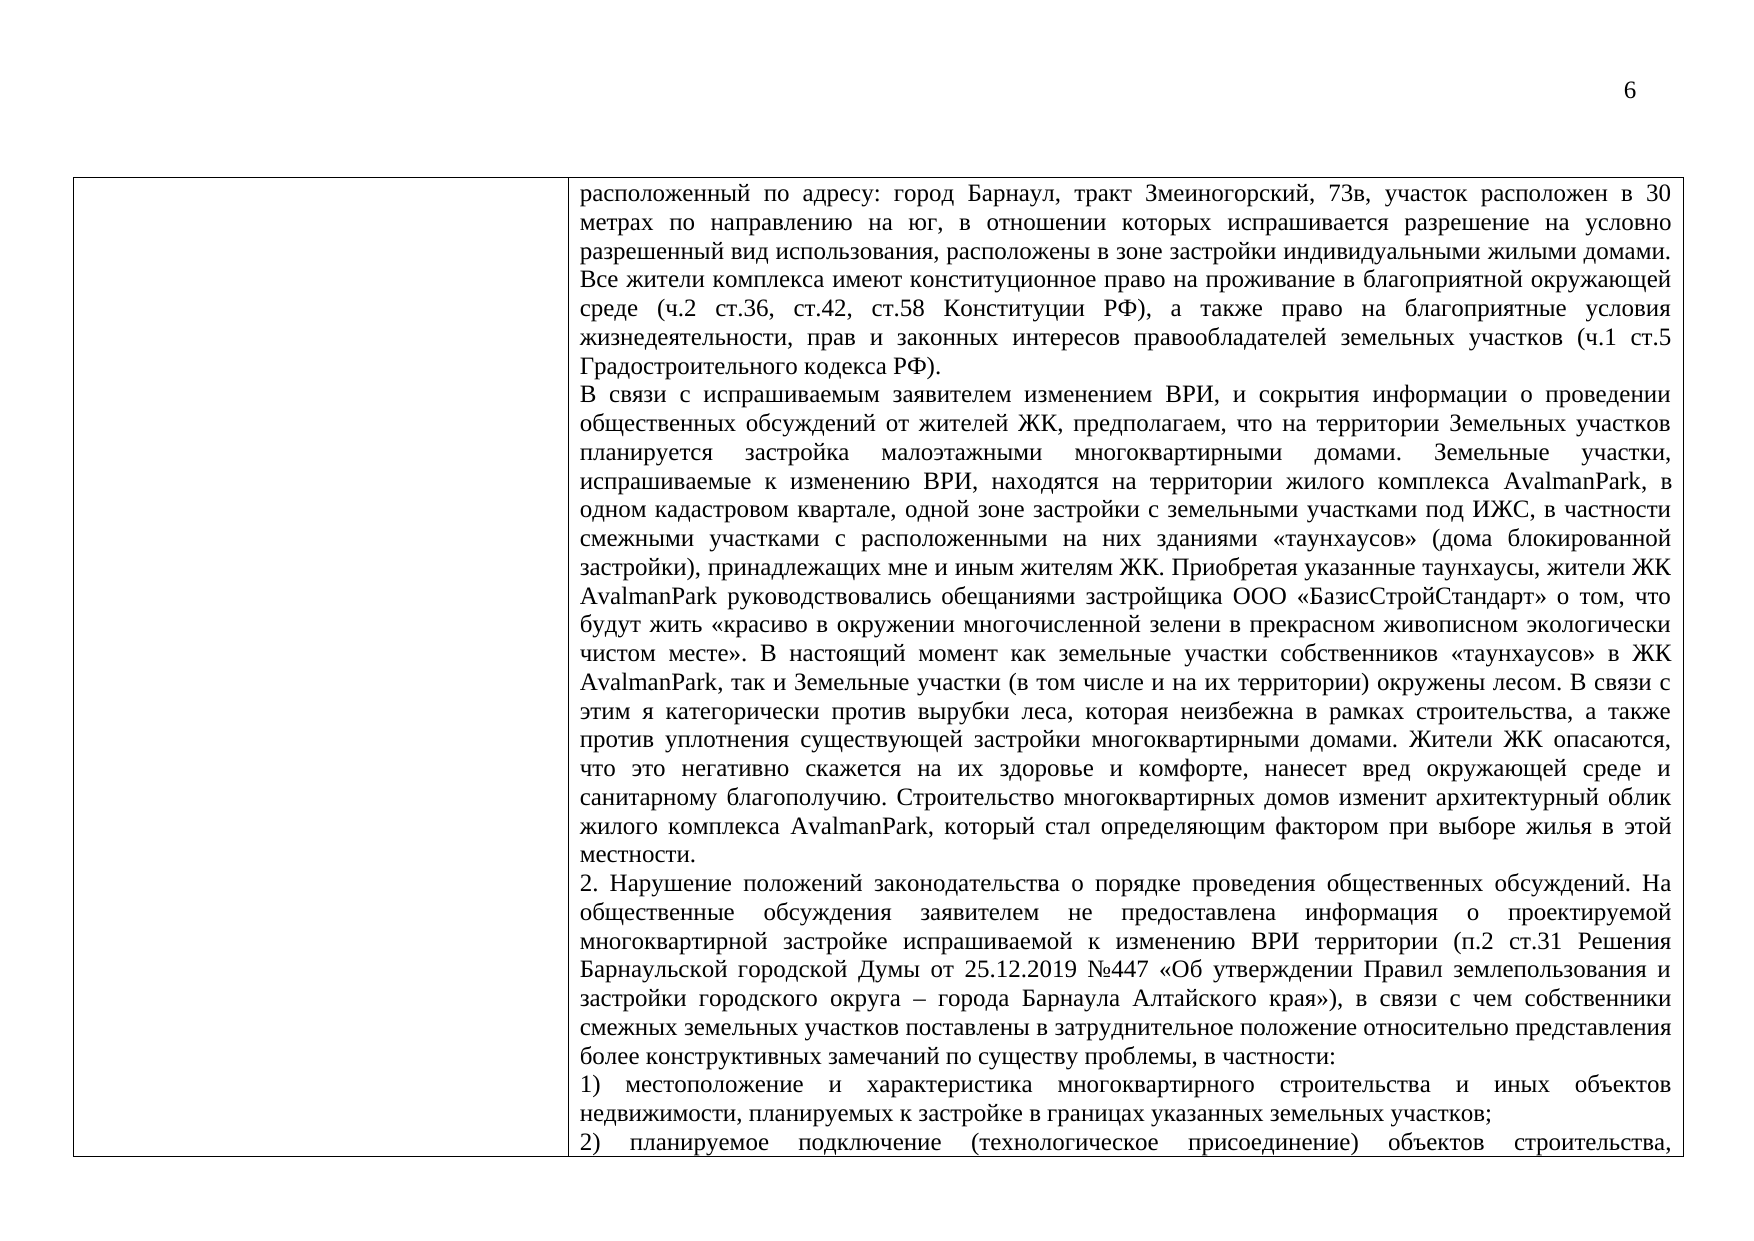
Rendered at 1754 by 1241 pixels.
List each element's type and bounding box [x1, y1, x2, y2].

table_cell [569, 178, 1683, 1156]
